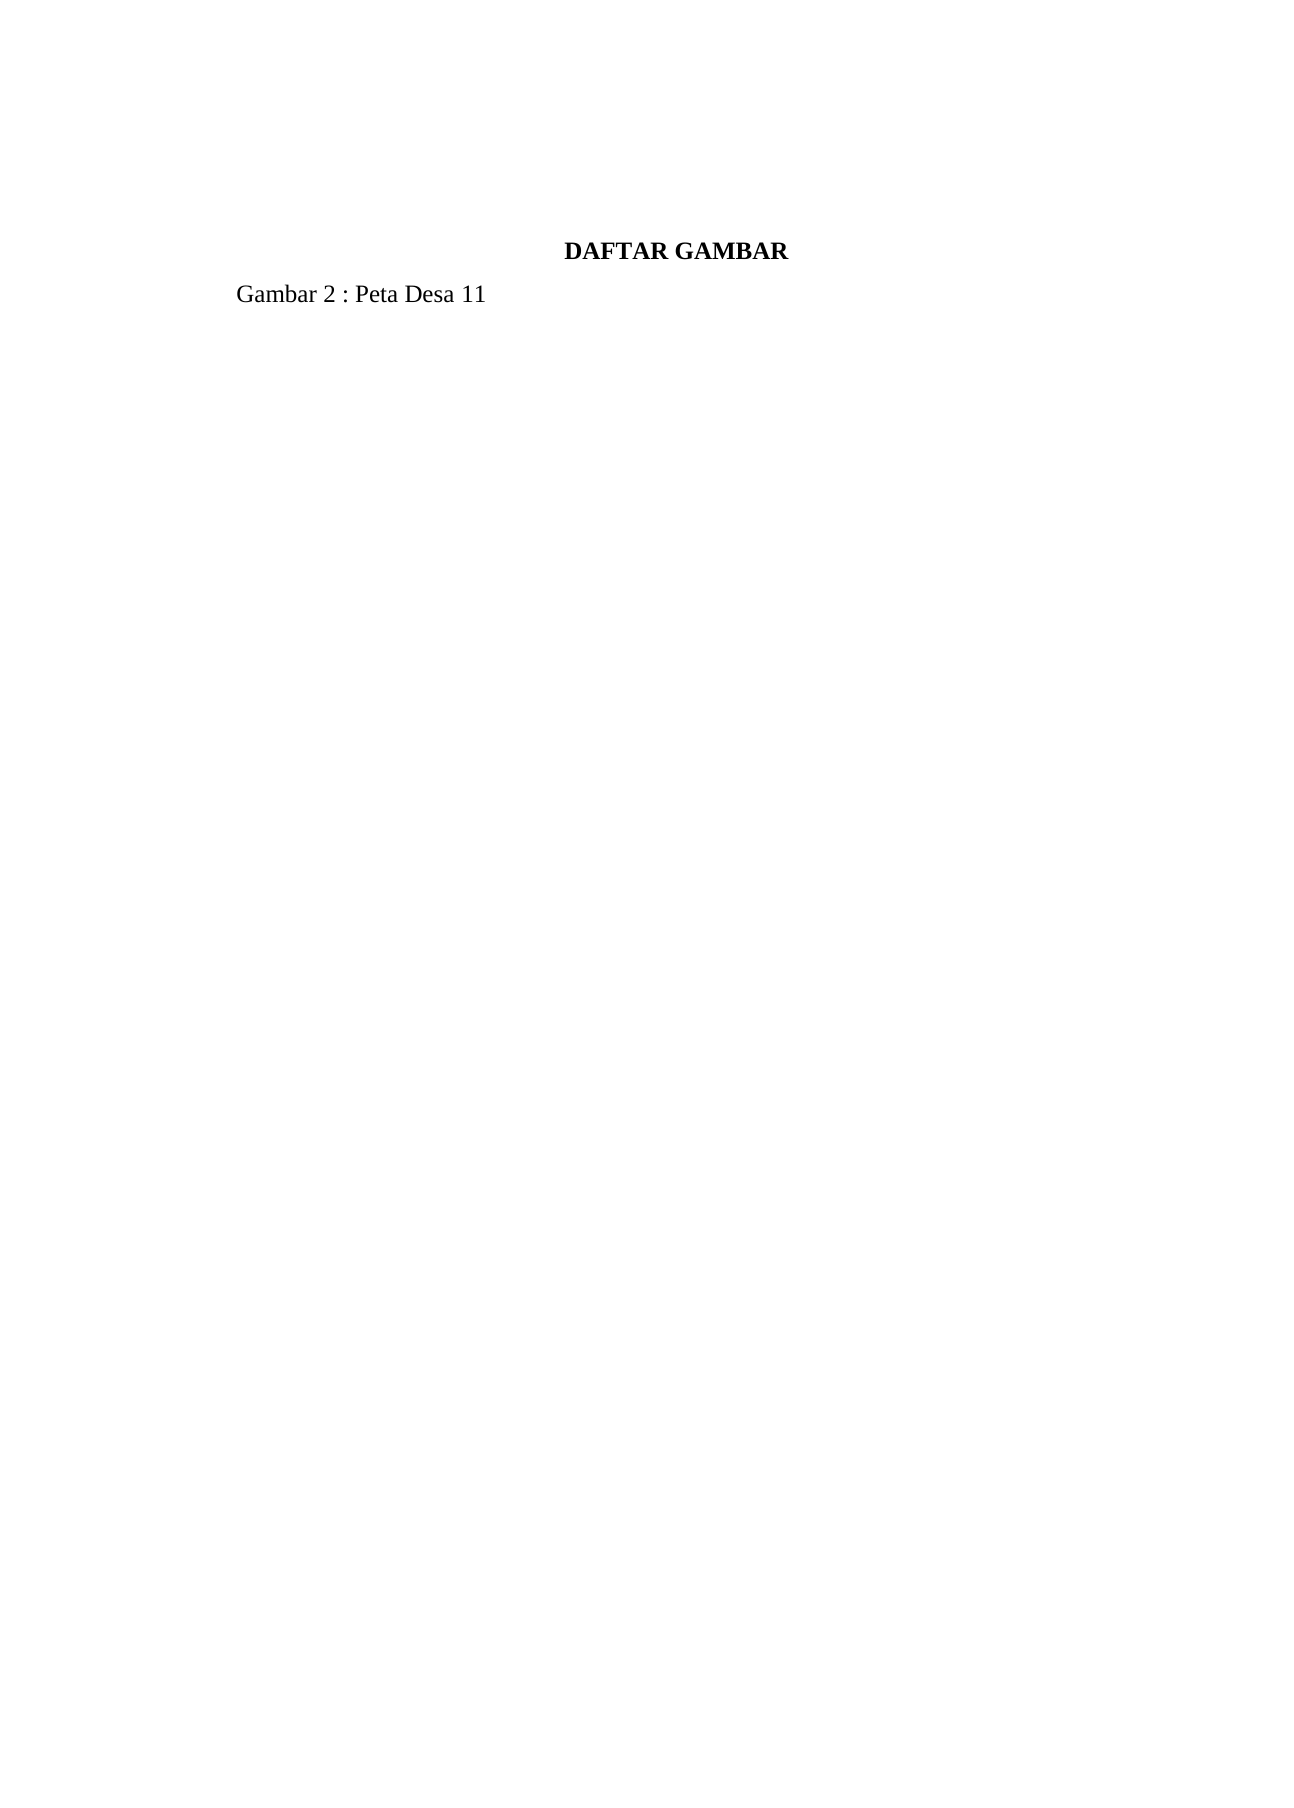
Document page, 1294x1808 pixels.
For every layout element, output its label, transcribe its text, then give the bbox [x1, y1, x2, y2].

text DAFTAR GAMBAR [236, 236, 1116, 265]
text Gambar 2 : Peta Desa 11 [236, 279, 1116, 308]
